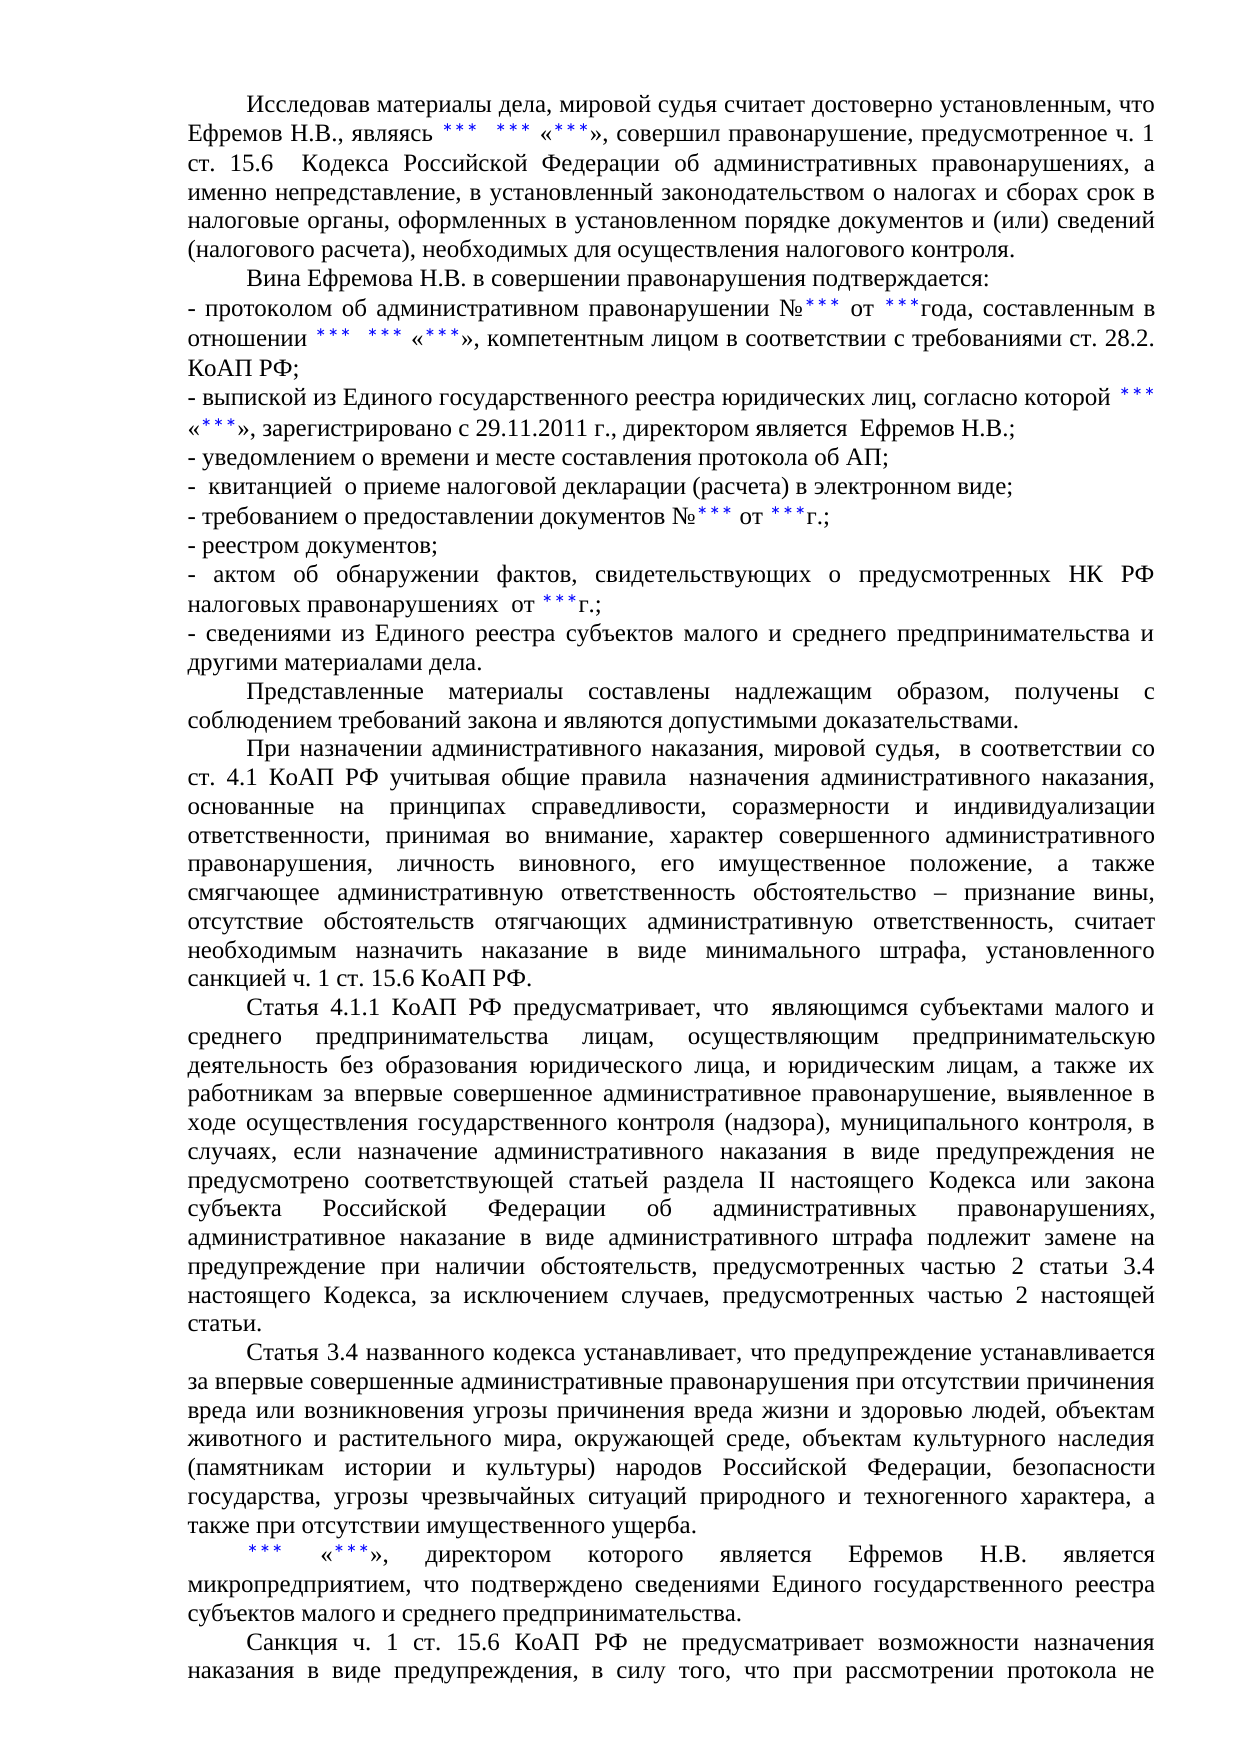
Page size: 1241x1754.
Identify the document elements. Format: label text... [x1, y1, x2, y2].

text - квитанцией о приеме налоговой декларации (расчета) в электронном виде; [187, 471, 1156, 500]
text Вина Ефремова Н.В. в совершении правонарушения подтверждается: [187, 263, 1156, 292]
text *** «***», директором которого является Ефремов Н.В. является микропредприятием, что подтверждено сведениями Единого государственного реестра субъектов малого и среднего предпринимательства. [187, 1538, 1156, 1627]
text При назначении административного наказания, мировой судья, в соответствии со ст. 4.1 КоАП РФ учитывая общие правила назначения административного наказания, основанные на принципах справедливости, соразмерности и индивидуализации ответственности, принимая во внимание, характер совершенного административного правонарушения, личность виновного, его имущественное положение, а также смягчающее административную ответственность обстоятельство – признание вины, отсутствие обстоятельств отягчающих административную ответственность, считает необходимым назначить наказание в виде минимального штрафа, установленного санкцией ч. 1 ст. 15.6 КоАП РФ. [187, 733, 1156, 992]
text - реестром документов; [187, 531, 1156, 559]
text Статья 3.4 названного кодекса устанавливает, что предупреждение устанавливается за впервые совершенные административные правонарушения при отсутствии причинения вреда или возникновения угрозы причинения вреда жизни и здоровью людей, объектам животного и растительного мира, окружающей среде, объектам культурного наследия (памятникам истории и культуры) народов Российской Федерации, безопасности государства, угрозы чрезвычайных ситуаций природного и техногенного характера, а также при отсутствии имущественного ущерба. [187, 1337, 1156, 1538]
text Статья 4.1.1 КоАП РФ предусматривает, что являющимся субъектами малого и среднего предпринимательства лицам, осуществляющим предпринимательскую деятельность без образования юридического лица, и юридическим лицам, а также их работникам за впервые совершенное административное правонарушение, выявленное в ходе осуществления государственного контроля (надзора), муниципального контроля, в случаях, если назначение административного наказания в виде предупреждения не предусмотрено соответствующей статьей раздела II настоящего Кодекса или закона субъекта Российской Федерации об административных правонарушениях, административное наказание в виде административного штрафа подлежит замене на предупреждение при наличии обстоятельств, предусмотренных частью 2 статьи 3.4 настоящего Кодекса, за исключением случаев, предусмотренных частью 2 настоящей статьи. [187, 992, 1156, 1337]
text Представленные материалы составлены надлежащим образом, получены с соблюдением требований закона и являются допустимыми доказательствами. [187, 676, 1156, 733]
text Исследовав материалы дела, мировой судья считает достоверно установленным, что Ефремов Н.В., являясь *** *** «***», совершил правонарушение, предусмотренное ч. 1 ст. 15.6 Кодекса Российской Федерации об административных правонарушениях, а именно непредставление, в установленный законодательством о налогах и сборах срок в налоговые органы, оформленных в установленном порядке документов и (или) сведений (налогового расчета), необходимых для осуществления налогового контроля. [187, 89, 1156, 263]
text - требованием о предоставлении документов №*** от ***г.; [187, 500, 1156, 531]
text - протоколом об административном правонарушении №*** от ***года, составленным в отношении *** *** «***», компетентным лицом в соответствии с требованиями ст. 28.2. КоАП РФ; [187, 292, 1156, 381]
text - сведениями из Единого реестра субъектов малого и среднего предпринимательства и другими материалами дела. [187, 618, 1156, 676]
text - уведомлением о времени и месте составления протокола об АП; [187, 442, 1156, 471]
text - актом об обнаружении фактов, свидетельствующих о предусмотренных НК РФ налоговых правонарушениях от ***г.; [187, 559, 1156, 618]
text - выпиской из Единого государственного реестра юридических лиц, согласно которой *** «***», зарегистрировано с 29.11.2011 г., директором является Ефремов Н.В.; [187, 381, 1156, 442]
